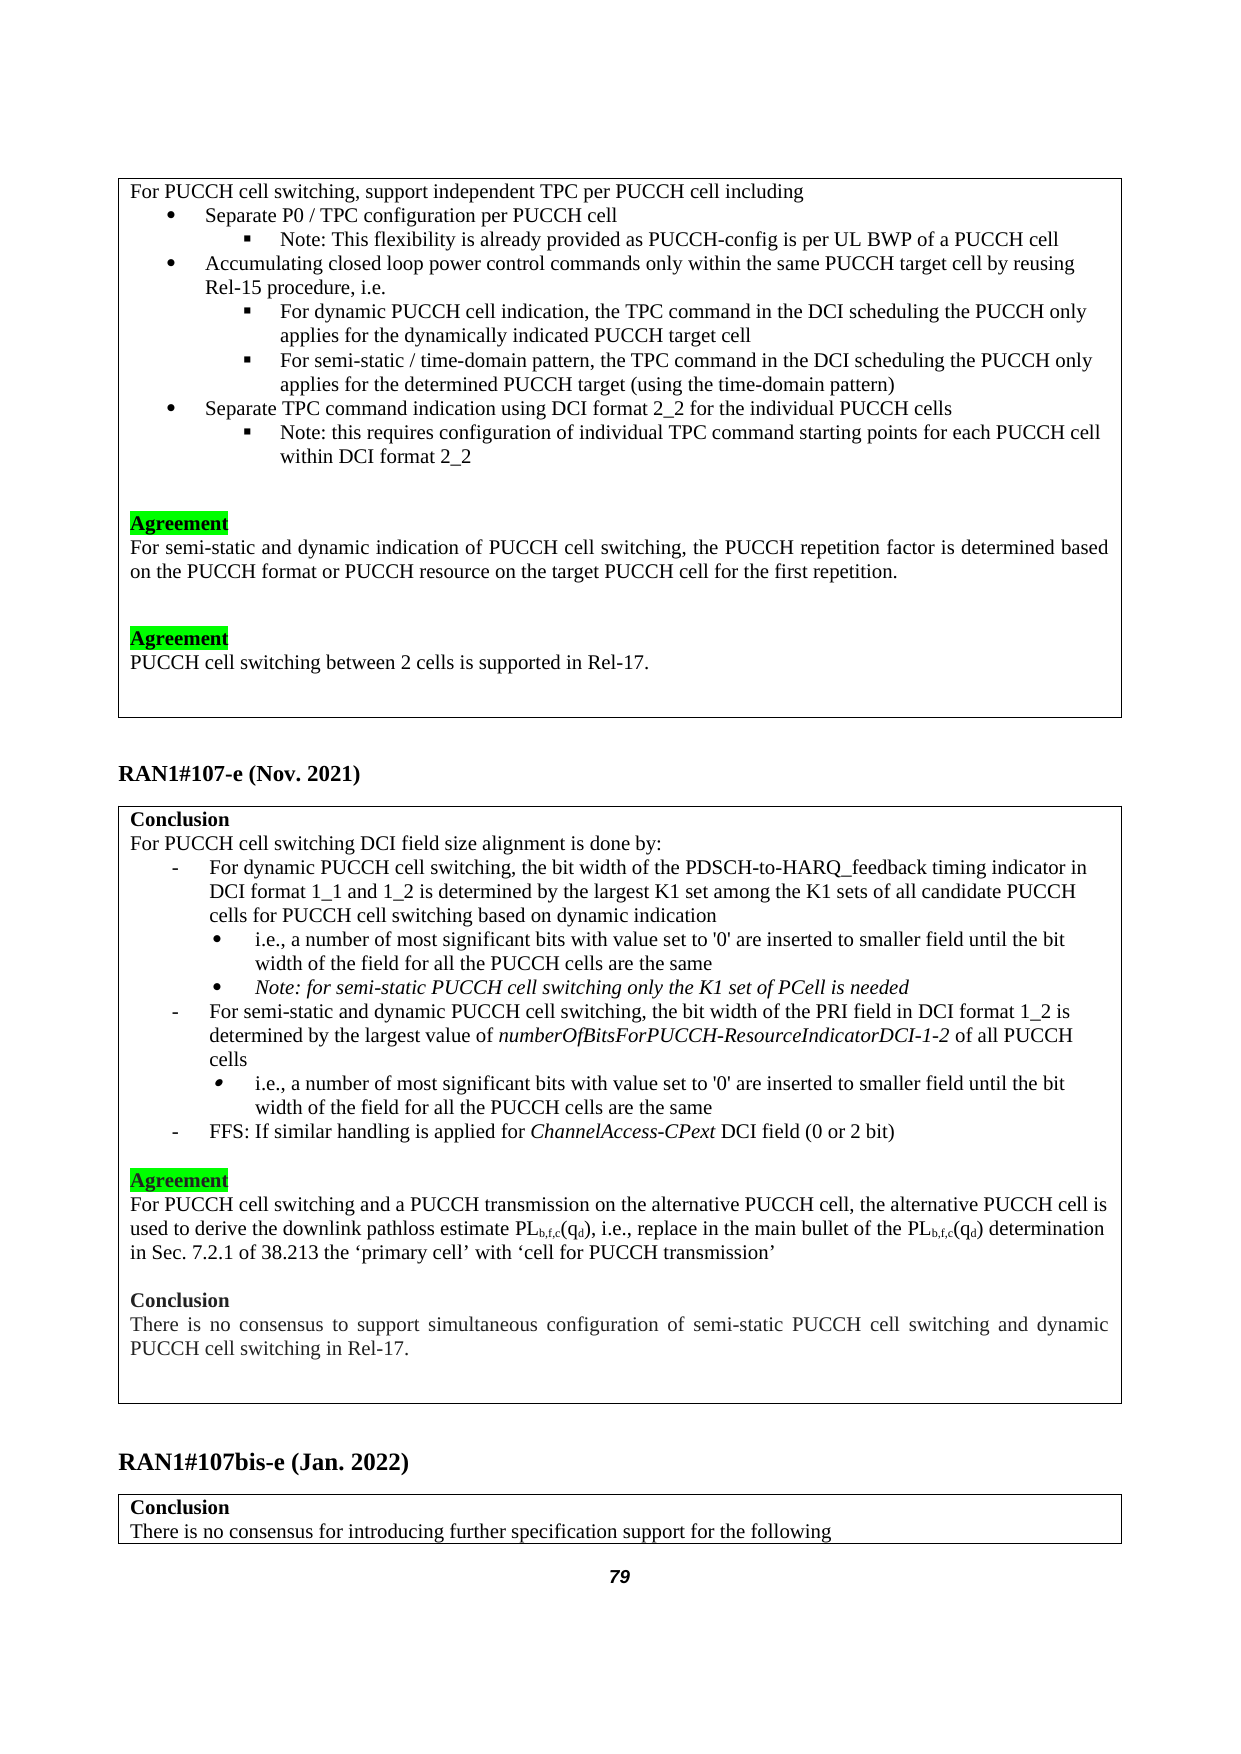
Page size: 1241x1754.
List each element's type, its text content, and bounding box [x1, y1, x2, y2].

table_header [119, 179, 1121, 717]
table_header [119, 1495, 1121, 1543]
text RAN1#107bis-e (Jan. 2022) [118, 1447, 1122, 1475]
text RAN1#107-e (Nov. 2021) [118, 760, 1122, 787]
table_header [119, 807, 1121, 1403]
